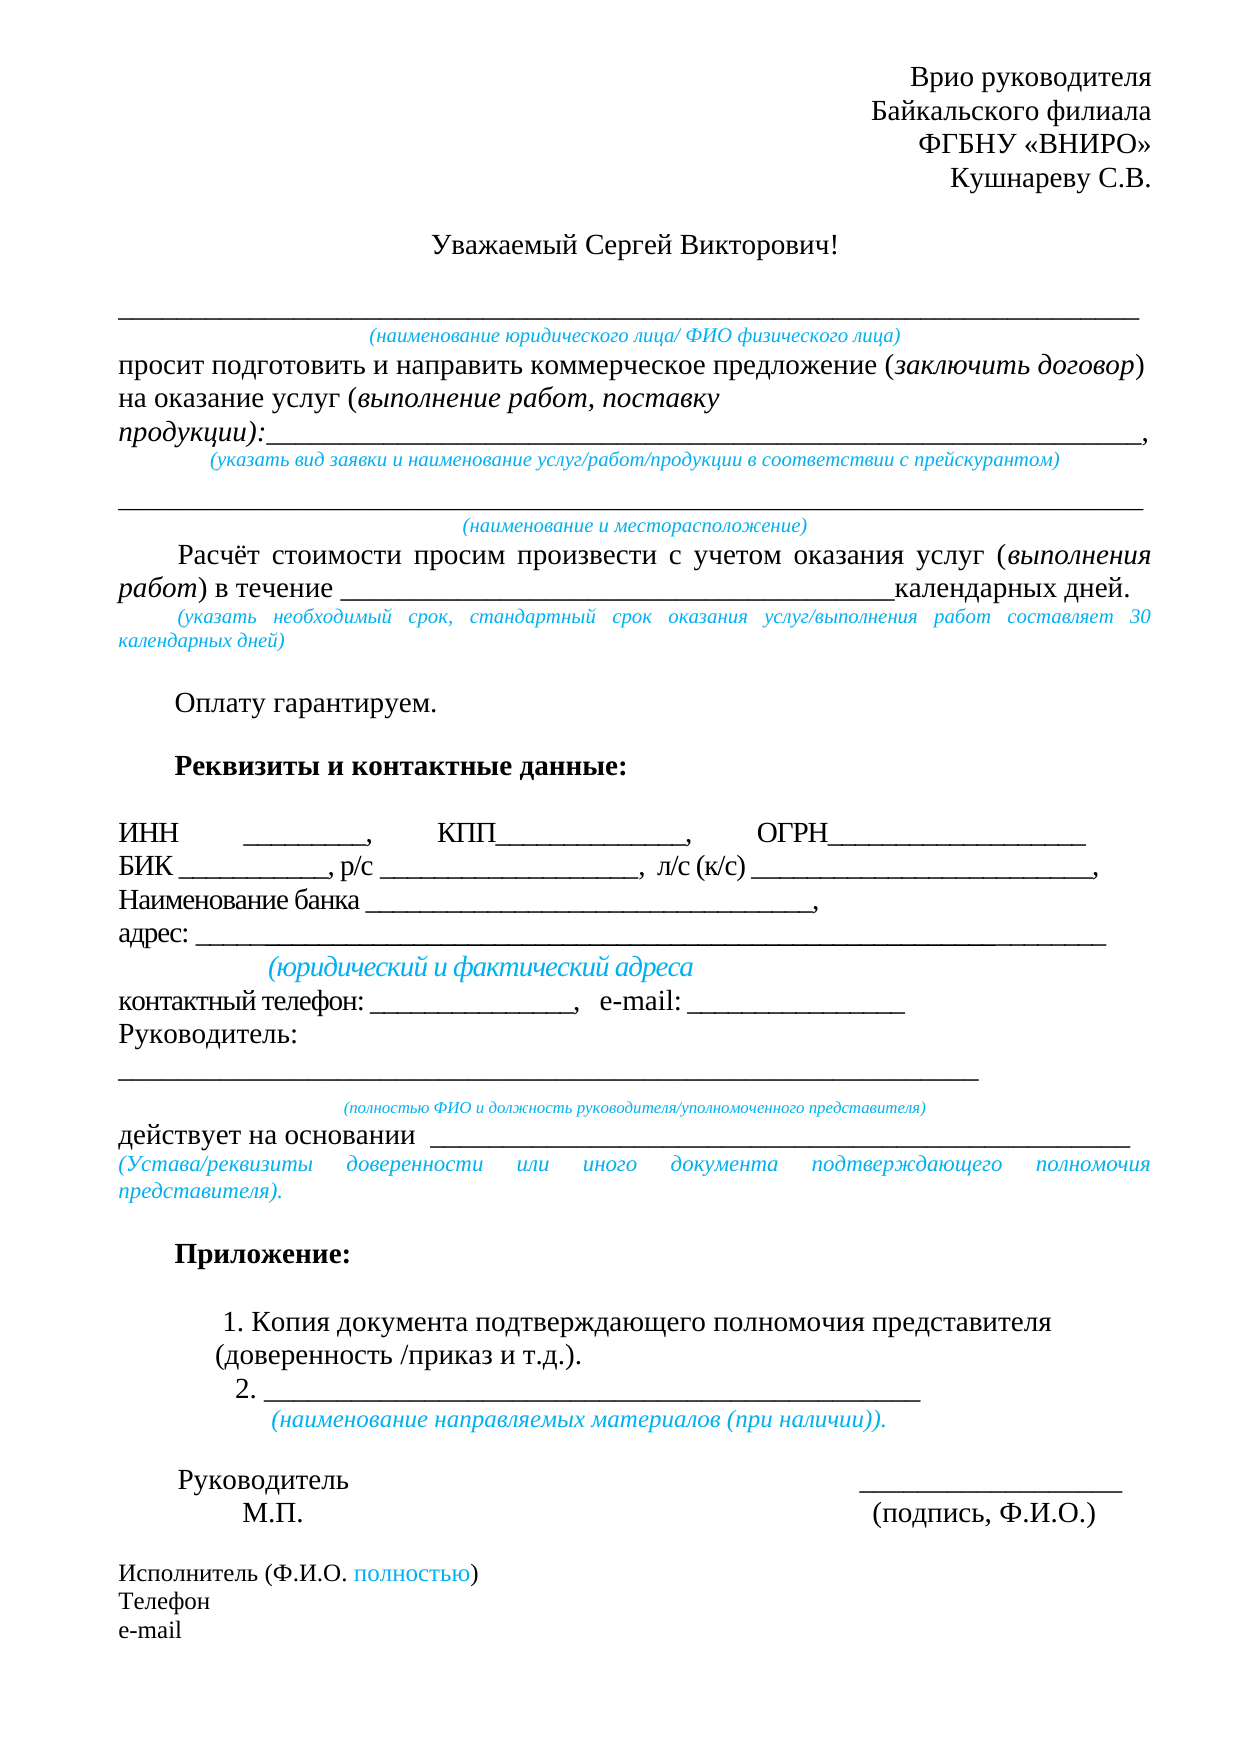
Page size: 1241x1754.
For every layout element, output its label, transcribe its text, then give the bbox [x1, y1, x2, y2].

text М.П. (подпись, Ф.И.О.) [118, 1495, 1152, 1529]
text ______________________________________________________________________ [118, 289, 1152, 323]
text Оплату гарантируем. [118, 686, 1152, 719]
text Байкальского филиала [118, 93, 1152, 126]
text (указать необходимый срок, стандартный срок оказания услуг/выполнения работ составляет 30 календарных дней) [118, 604, 1152, 652]
text e-mail [118, 1615, 1152, 1644]
text Врио руководителя [118, 59, 1152, 93]
text контактный телефон: _______________, e-mail: ________________ [118, 983, 1152, 1016]
text (полностью ФИО и должность руководителя/уполномоченного представителя) [118, 1083, 1152, 1117]
text Наименование банка _________________________________, [118, 882, 1152, 916]
text Уважаемый Сергей Викторович! [118, 227, 1152, 260]
text (наименование и месторасположение) [118, 513, 1152, 537]
text ИНН _________, КПП______________, ОГРН___________________ БИК ___________, р/с ___________________, л/с (к/с) _________________________, [118, 815, 1152, 882]
text (наименование юридического лица/ ФИО физического лица) [118, 323, 1152, 347]
text (юридический и фактический адреса [118, 949, 1152, 983]
text Руководитель __________________ [118, 1462, 1152, 1495]
text (Устава/реквизиты доверенности или иного документа подтверждающего полномочия представителя). [118, 1150, 1152, 1203]
text Телефон [118, 1586, 1152, 1615]
text Расчёт стоимости просим произвести с учетом оказания услуг (выполнения работ) в течение ______________________________________календарных дней. [118, 537, 1152, 604]
text адрес: ___________________________________________________________________ [118, 916, 1152, 949]
text просит подготовить и направить коммерческое предложение (заключить договор) на оказание услуг (выполнение работ, поставку продукции):____________________________________________________________, [118, 347, 1152, 447]
text Руководитель: ___________________________________________________________ [118, 1016, 1152, 1083]
text Приложение: [118, 1237, 1152, 1270]
text Исполнитель (Ф.И.О. полностью) [118, 1558, 1152, 1586]
text __________________________________________________________________________________ [118, 484, 1152, 513]
text действует на основании ________________________________________________ [118, 1117, 1152, 1150]
text Кушнареву С.В. [118, 160, 1152, 193]
text Реквизиты и контактные данные: [118, 748, 1152, 781]
text 2. _____________________________________________ [118, 1371, 1152, 1404]
text ФГБНУ «ВНИРО» [118, 126, 1152, 160]
text (указать вид заявки и наименование услуг/работ/продукции в соответствии с прейскурантом) [118, 447, 1152, 471]
text (наименование направляемых материалов (при наличии)). [215, 1404, 1152, 1433]
text 1. Копия документа подтверждающего полномочия представителя (доверенность /приказ и т.д.). [215, 1304, 1152, 1371]
